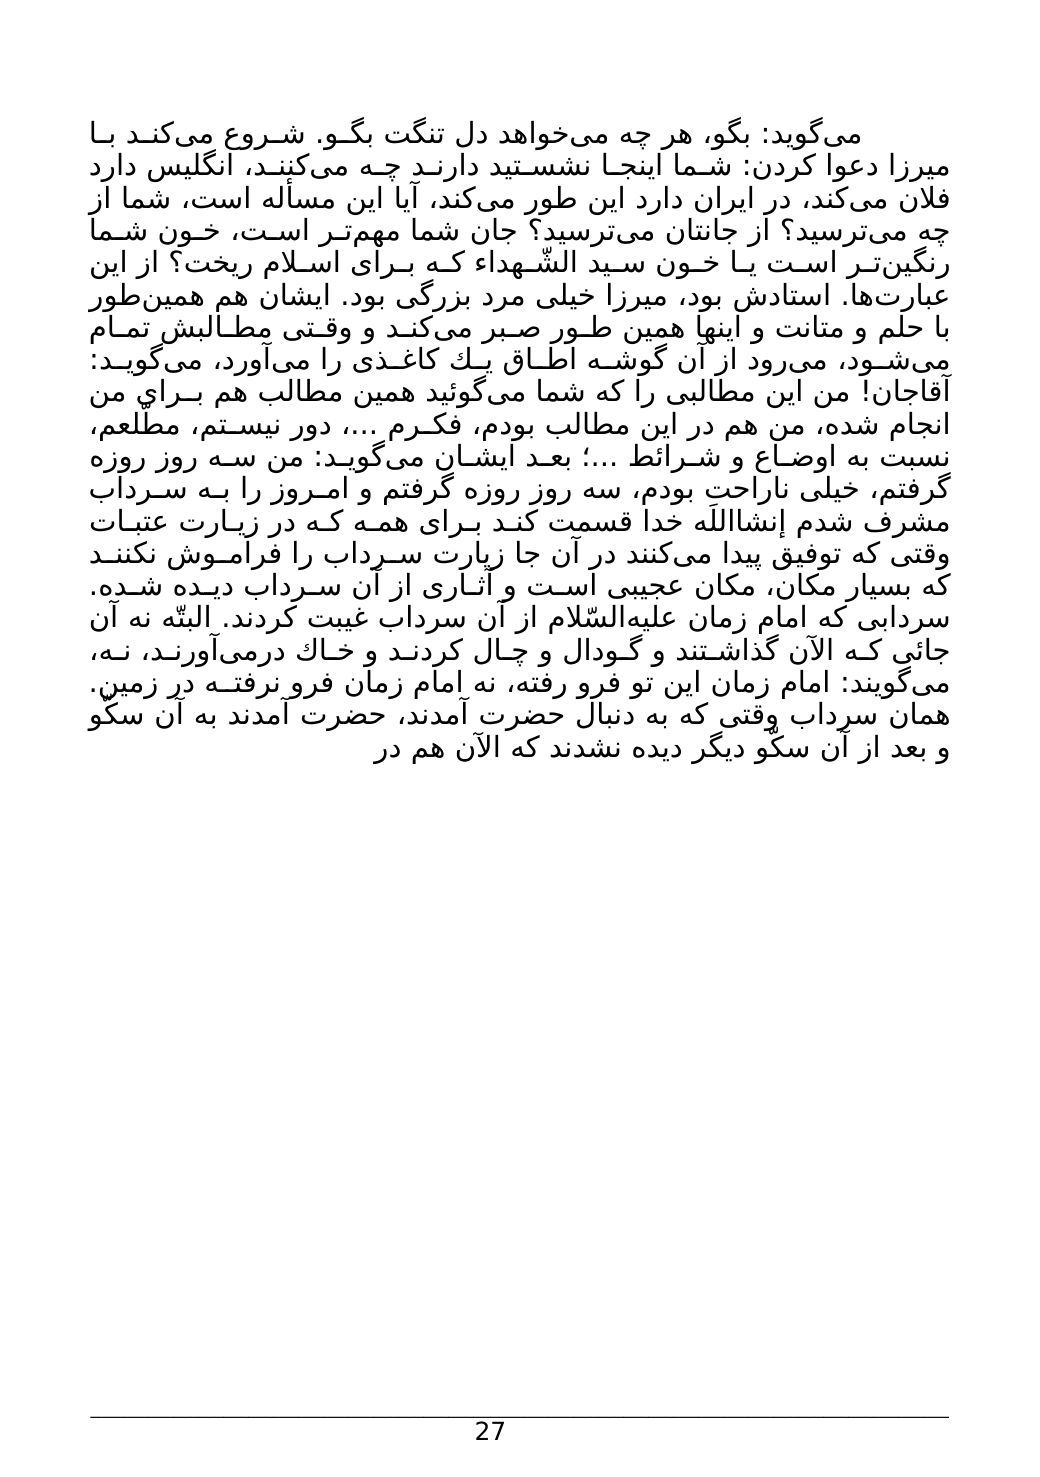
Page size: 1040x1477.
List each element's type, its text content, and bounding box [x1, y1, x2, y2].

text می‌گوید: بگو، هر چه می‌خواهد دل تنگت بگو. شروع می‌كند با میرزا دعوا كردن: شما اینجا نشستید دارند چه می‌كنند، انگلیس دارد فلان می‌كند، در ایران دارد این طور می‌كند، آیا این مسأله است، شما از چه می‌ترسید؟ از جانتان می‌ترسید؟ جان شما مهم‌تر است، خون شما رنگین‌تر است یا خون سید الشّهداء كه برای اسلام ریخت؟ از این عبارت‌ها. استادش بود، میرزا خیلی مرد بزرگی بود. ایشان هم همین‌طور با حلم و متانت و اینها همین طور صبر می‌كند و وقتی مطالبش تمام می‌شود، می‌رود از آن گوشه اطاق یك كاغذی را می‌آورد، می‌گوید: آقاجان! من این مطالبی را كه شما می‌گوئید همین مطالب هم برای من انجام شده، من هم در این مطالب بودم، فكرم ...، دور نیستم، مطّلعم، نسبت به اوضاع و شرائط ...؛ بعد ایشان می‌گوید: من سه روز روزه گرفتم، خیلی ناراحت بودم، سه روز روزه گرفتم و امروز را به سرداب مشرف شدم إنشااللَه خدا قسمت كند برای همه كه در زیارت عتبات وقتی كه توفیق پیدا می‌كنند در آن جا زیارت سرداب را فراموش نكنند كه بسیار مكان، مكان عجیبی است و آثاری از آن سرداب دیده شده. سردابی كه امام زمان علیه‌السّلام از آن سرداب غیبت كردند. البتّه نه آن جائی كه الآن گذاشتند و گودال و چال كردند و خاك درمی‌آورند، نه، می‌گویند: امام زمان این تو فرو رفته، نه امام زمان فرو نرفته در زمین. همان سرداب وقتی كه به دنبال حضرت آمدند، حضرت آمدند به آن سكّو و بعد از آن سكّو دیگر دیده نشدند كه الآن هم در [89, 118, 951, 764]
